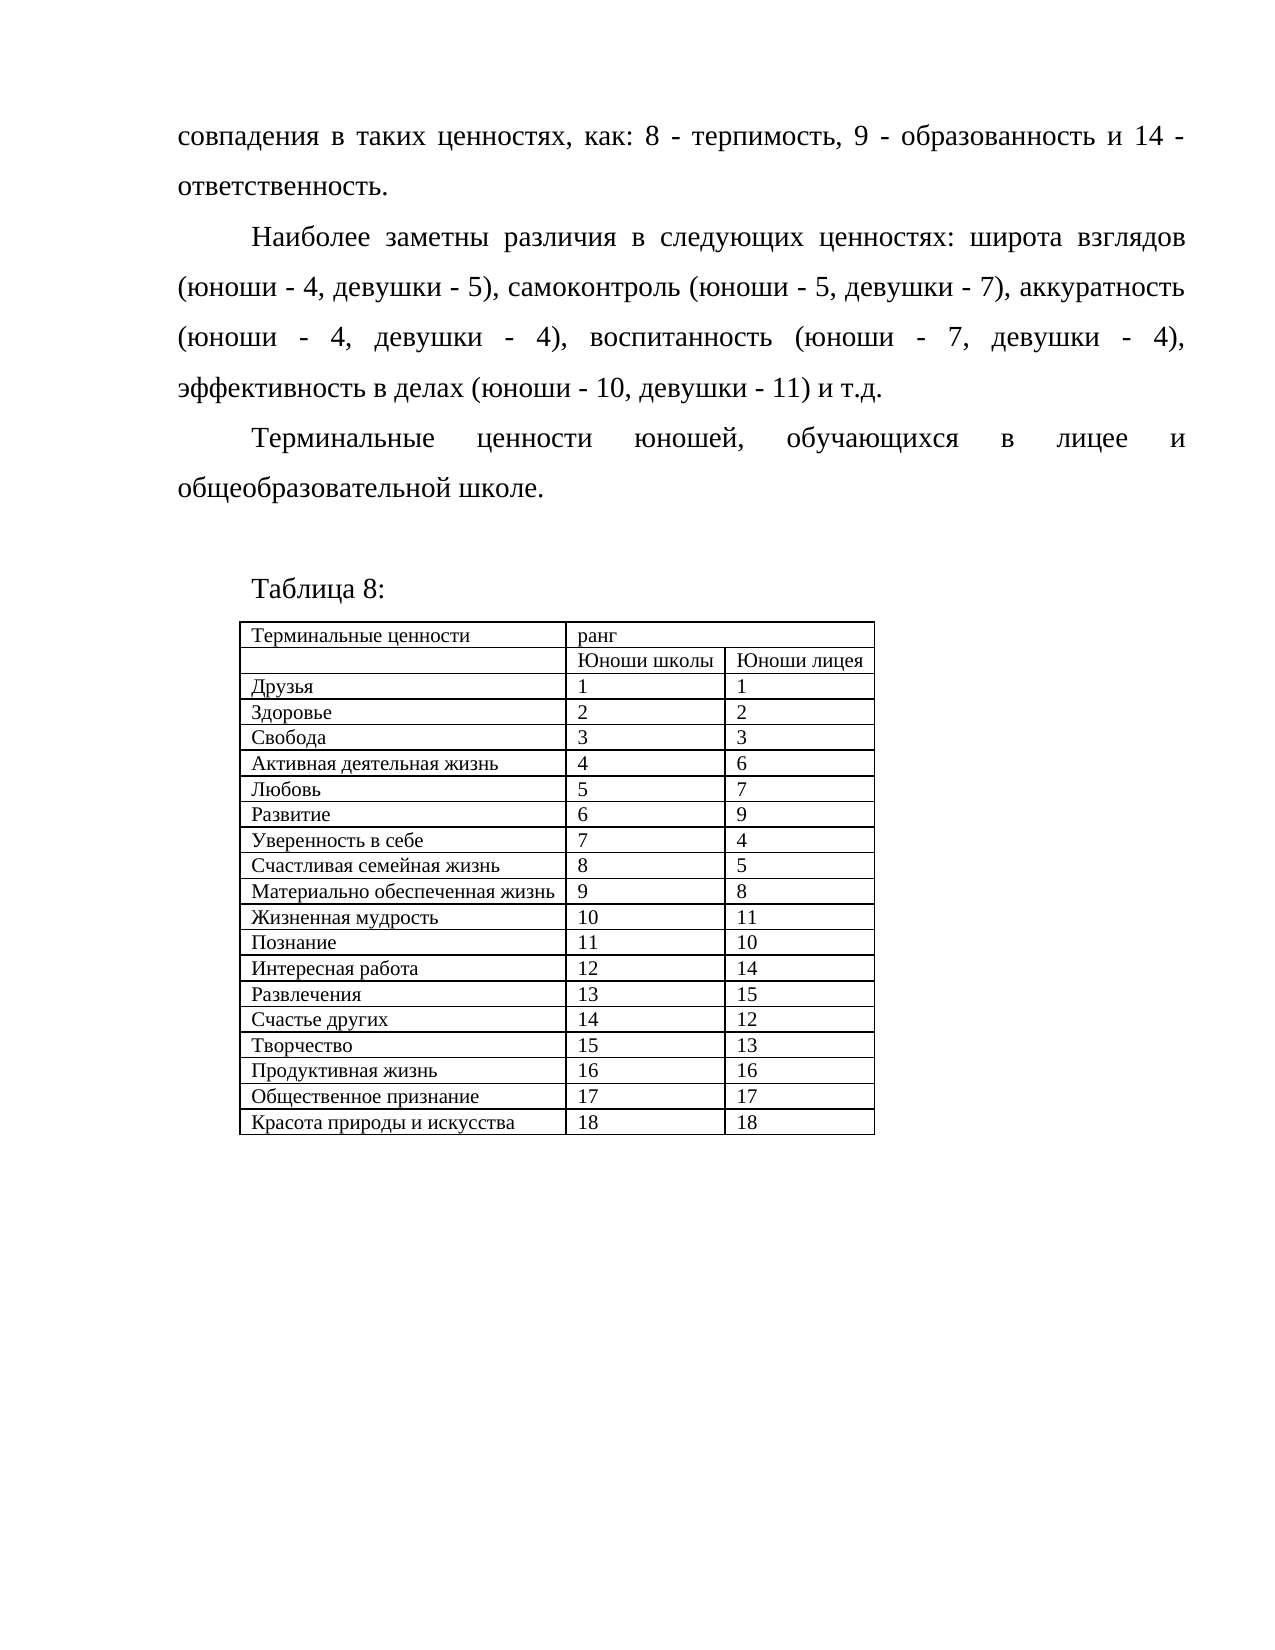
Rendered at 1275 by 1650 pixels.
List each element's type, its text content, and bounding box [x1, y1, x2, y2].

table_cell 1 [567, 674, 724, 698]
table_header Терминальные ценности [241, 623, 565, 647]
table_cell 15 [726, 982, 874, 1006]
table_cell Юноши лицея [726, 648, 874, 672]
table_cell Активная деятельная жизнь [241, 751, 565, 775]
table_header ранг [567, 623, 874, 647]
table_cell Материально обеспеченная жизнь [241, 879, 565, 903]
table_cell 11 [567, 930, 724, 954]
table_cell [241, 648, 565, 672]
table_cell 3 [726, 725, 874, 749]
table_cell 18 [567, 1110, 724, 1134]
table_cell 4 [567, 751, 724, 775]
table_cell Юноши школы [567, 648, 724, 672]
table_cell 17 [567, 1084, 724, 1108]
table_cell 9 [726, 802, 874, 826]
table_cell Любовь [241, 777, 565, 801]
table_cell Интересная работа [241, 956, 565, 980]
table_cell Развитие [241, 802, 565, 826]
table_cell 10 [726, 930, 874, 954]
table_cell Познание [241, 930, 565, 954]
table_cell 3 [567, 725, 724, 749]
table_cell Жизненная мудрость [241, 905, 565, 929]
table_cell Свобода [241, 725, 565, 749]
text Наиболее заметны различия в следующих ценностях: широта взглядов (юноши - 4, девушки - 5), самоконтроль (юноши - 5, девушки - 7), аккуратность (юноши - 4, девушки - 4), воспитанность (юноши - 7, девушки - 4), эффективность в делах (юноши - 10, девушки - 11) и т.д. [177, 219, 1186, 403]
table_cell 5 [726, 853, 874, 877]
table_cell Красота природы и искусства [241, 1110, 565, 1134]
table_cell 18 [726, 1110, 874, 1134]
table_cell 8 [726, 879, 874, 903]
table_cell Продуктивная жизнь [241, 1058, 565, 1082]
table_cell Счастливая семейная жизнь [241, 853, 565, 877]
table_cell 7 [567, 828, 724, 852]
table_cell 12 [567, 956, 724, 980]
table_cell Творчество [241, 1033, 565, 1057]
table_cell 2 [567, 700, 724, 724]
table_cell 13 [567, 982, 724, 1006]
table_cell 2 [726, 700, 874, 724]
table_cell 10 [567, 905, 724, 929]
table_cell 14 [567, 1007, 724, 1031]
table_cell 16 [726, 1058, 874, 1082]
table_cell 12 [726, 1007, 874, 1031]
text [177, 118, 1186, 202]
table_cell 7 [726, 777, 874, 801]
table_cell Друзья [241, 674, 565, 698]
table_cell 15 [567, 1033, 724, 1057]
table_cell Здоровье [241, 700, 565, 724]
table_cell 8 [567, 853, 724, 877]
table_cell 6 [567, 802, 724, 826]
text Таблица 8: [177, 571, 1186, 604]
table_cell 14 [726, 956, 874, 980]
table_cell 5 [567, 777, 724, 801]
table_cell 16 [567, 1058, 724, 1082]
table_cell 13 [726, 1033, 874, 1057]
table_cell 11 [726, 905, 874, 929]
text Терминальные ценности юношей, обучающихся в лицее и общеобразовательной школе. [177, 420, 1186, 504]
table_cell 6 [726, 751, 874, 775]
table_cell Счастье других [241, 1007, 565, 1031]
table_cell 1 [726, 674, 874, 698]
table_cell Общественное признание [241, 1084, 565, 1108]
table_cell Развлечения [241, 982, 565, 1006]
table_cell 17 [726, 1084, 874, 1108]
table_cell 9 [567, 879, 724, 903]
table_cell 4 [726, 828, 874, 852]
table_cell Уверенность в себе [241, 828, 565, 852]
